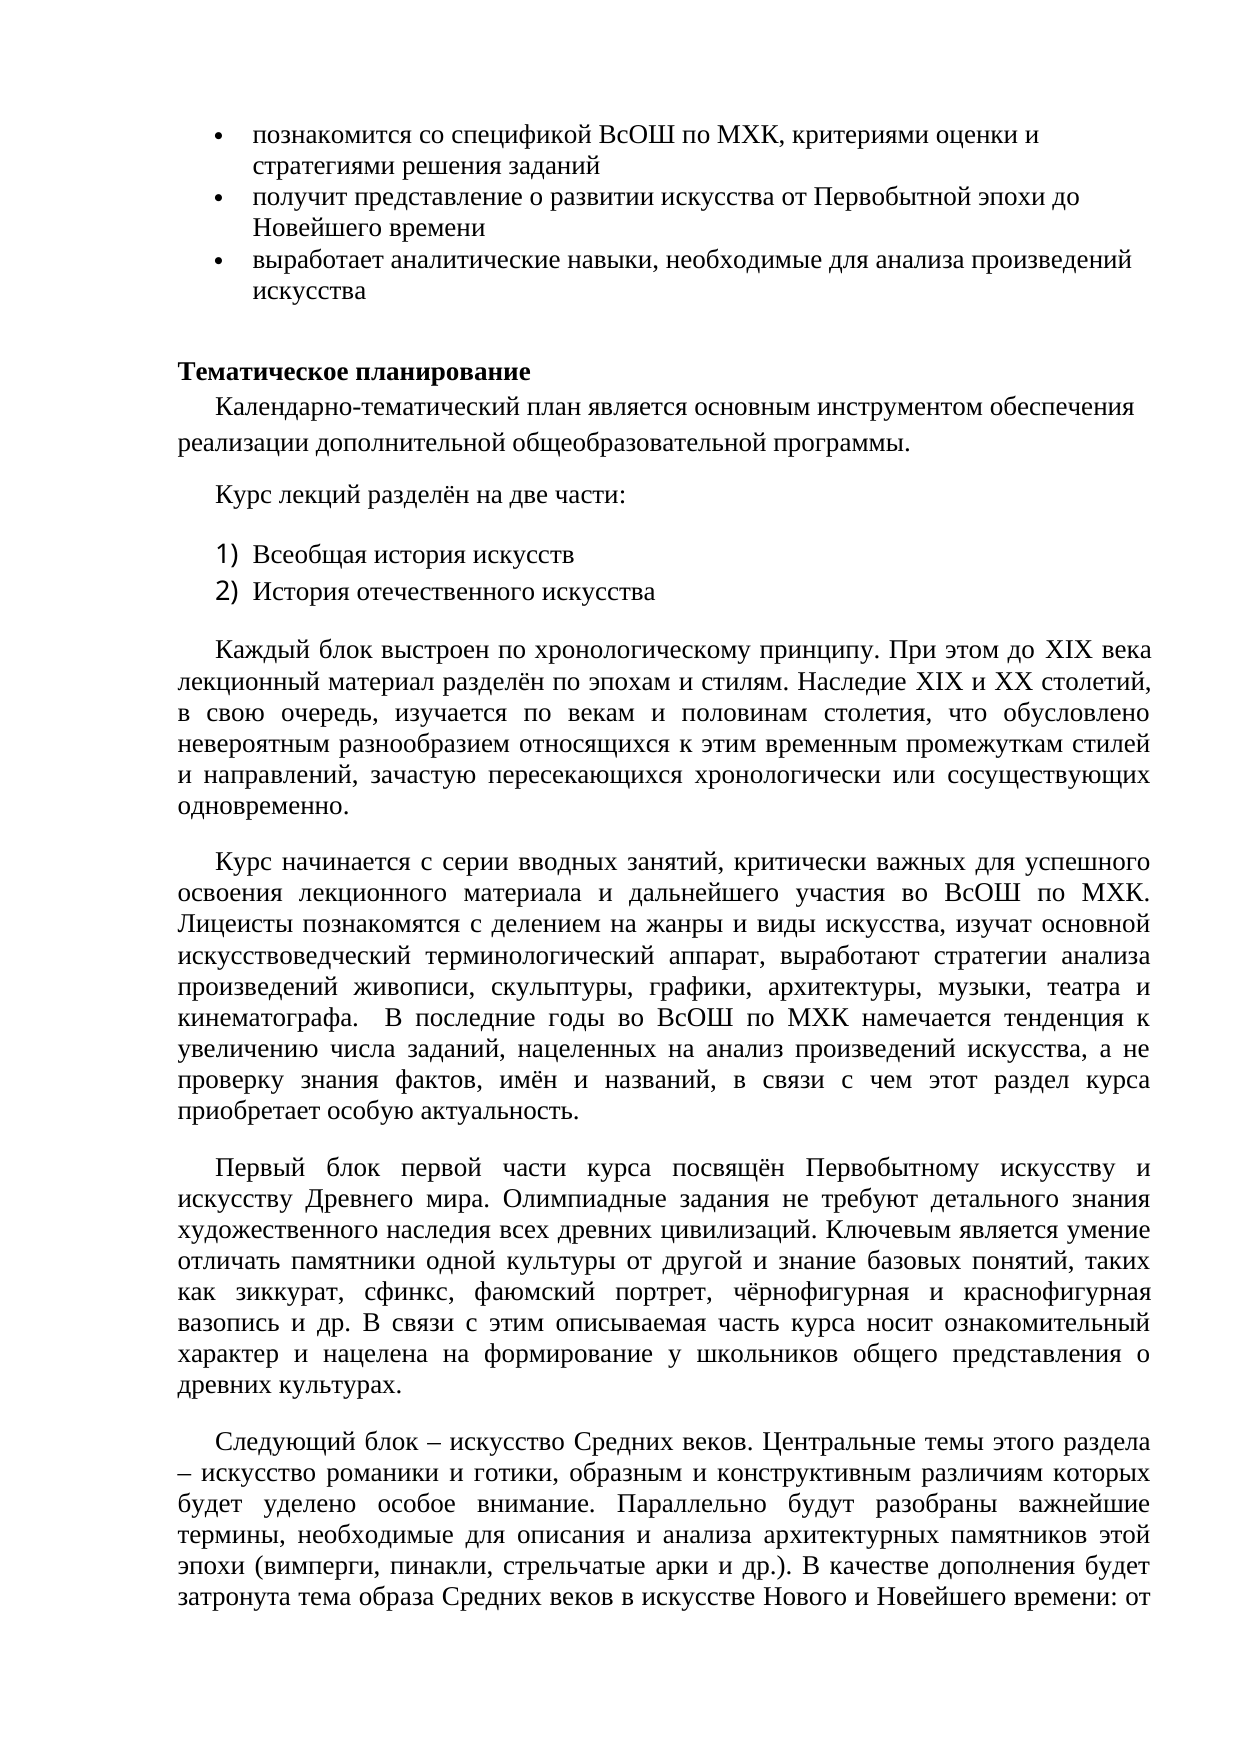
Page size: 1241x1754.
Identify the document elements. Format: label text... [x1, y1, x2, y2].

list История отечественного искусства [215, 572, 1152, 608]
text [177, 1425, 1152, 1612]
text Первый блок первой части курса посвящён Первобытному искусству и искусству Древнего мира. Олимпиадные задания не требуют детального знания художественного наследия всех древних цивилизаций. Ключевым является умение отличать памятники одной культуры от другой и знание базовых понятий, таких как зиккурат, сфинкс, фаюмский портрет, чёрнофигурная и краснофигурная вазопись и др. В связи с этим описываемая часть курса носит ознакомительный характер и нацелена на формирование у школьников общего представления о древних культурах. [177, 1151, 1152, 1400]
text Тематическое планирование [177, 355, 1152, 386]
text Календарно-тематический план является основным инструментом обеспечения реализации дополнительной общеобразовательной программы. [177, 390, 1152, 457]
list получит представление о развитии искусства от Первобытной эпохи до Новейшего времени [215, 180, 1152, 243]
text Курс лекций разделён на две части: [177, 478, 1152, 510]
list Всеобщая история искусств [215, 535, 1152, 572]
list познакомится со спецификой ВсОШ по МХК, критериями оценки и стратегиями решения заданий [215, 118, 1152, 180]
text Курс начинается с серии вводных занятий, критически важных для успешного освоения лекционного материала и дальнейшего участия во ВсОШ по МХК. Лицеисты познакомятся с делением на жанры и виды искусства, изучат основной искусствоведческий терминологический аппарат, выработают стратегии анализа произведений живописи, скульптуры, графики, архитектуры, музыки, театра и кинематографа. В последние годы во ВсОШ по МХК намечается тенденция к увеличению числа заданий, нацеленных на анализ произведений искусства, а не проверку знания фактов, имён и названий, в связи с чем этот раздел курса приобретает особую актуальность. [177, 845, 1152, 1126]
text Каждый блок выстроен по хронологическому принципу. При этом до XIX века лекционный материал разделён по эпохам и стилям. Наследие XIX и XX столетий, в свою очередь, изучается по векам и половинам столетия, что обусловлено невероятным разнообразием относящихся к этим временным промежуткам стилей и направлений, зачастую пересекающихся хронологически или сосуществующих одновременно. [177, 633, 1152, 820]
list выработает аналитические навыки, необходимые для анализа произведений искусства [215, 243, 1152, 305]
